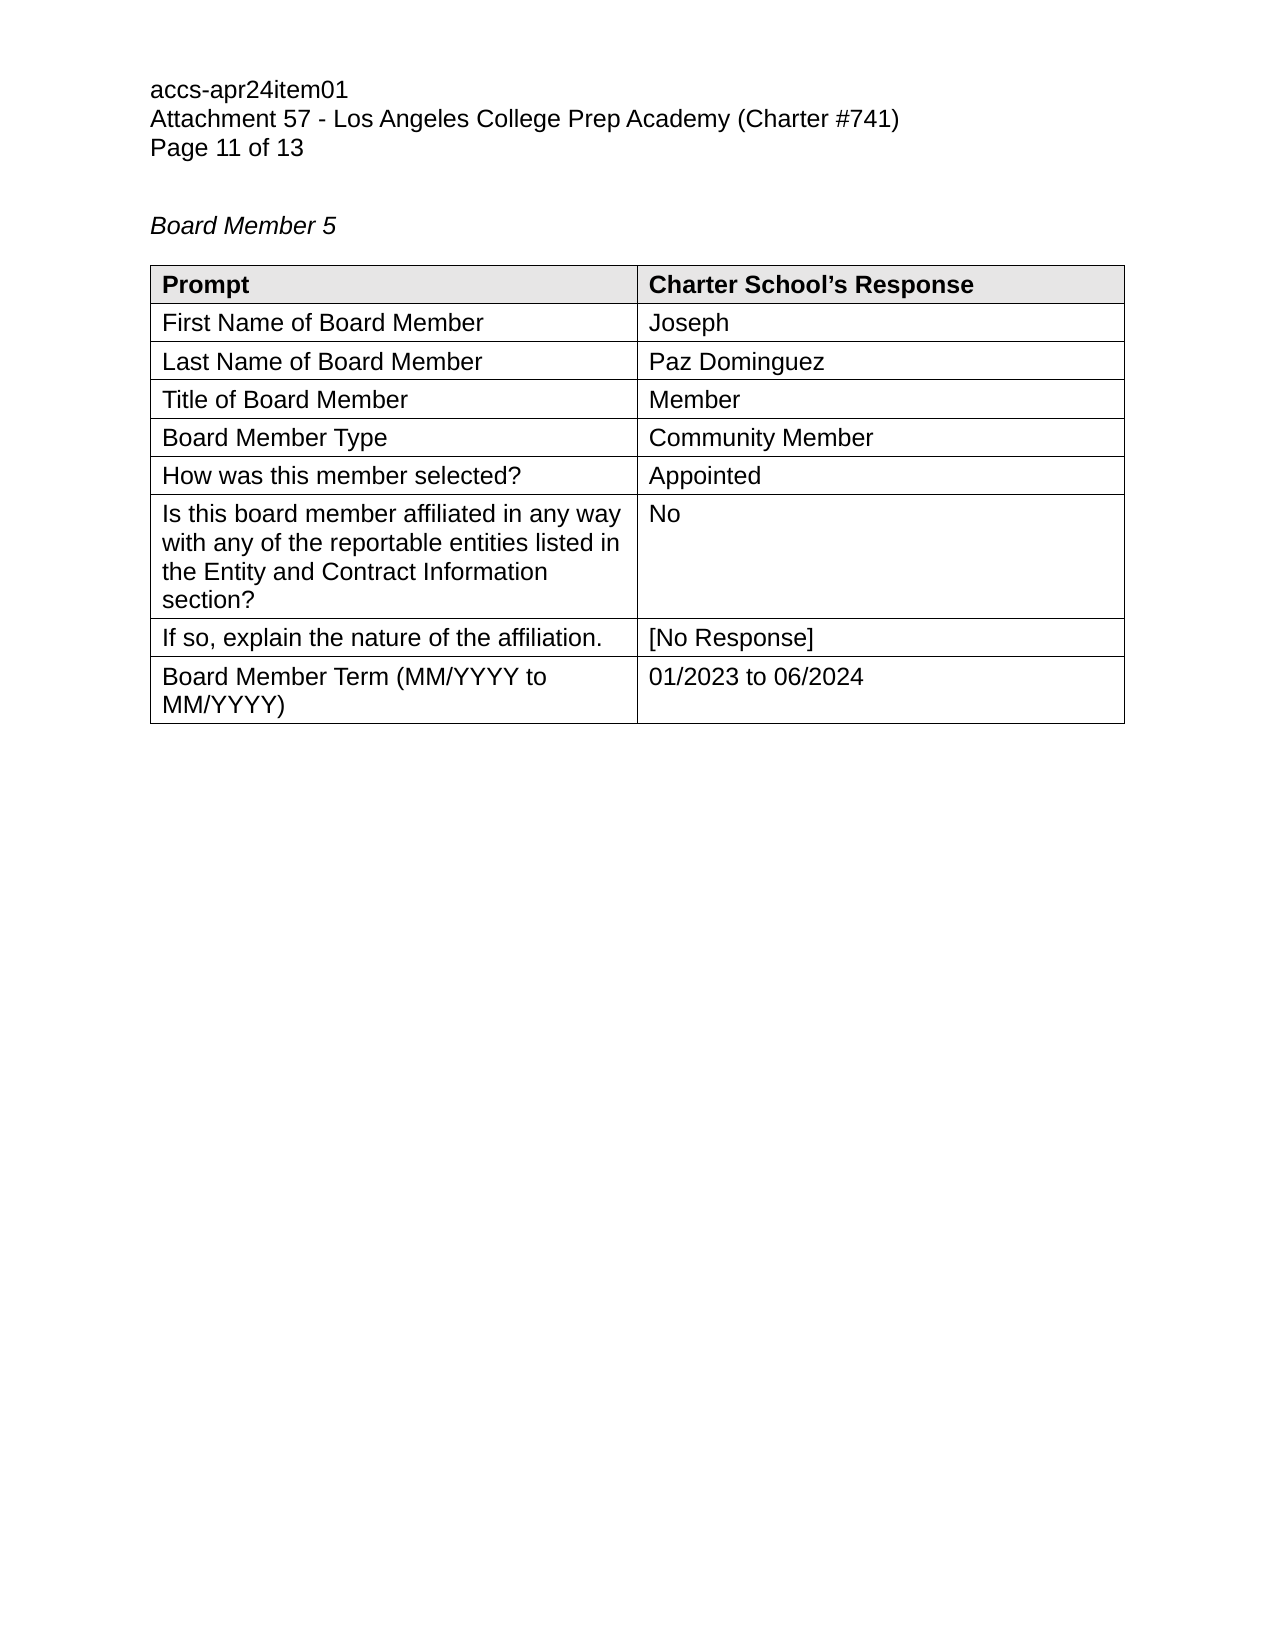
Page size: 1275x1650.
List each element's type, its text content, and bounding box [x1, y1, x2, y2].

table_cell Title of Board Member [151, 380, 637, 417]
table_cell Last Name of Board Member [151, 342, 637, 379]
table_cell If so, explain the nature of the affiliation. [151, 619, 637, 656]
table_cell Is this board member affiliated in any way with any of the reportable entities listed in the Entity and Contract Information section? [151, 495, 637, 618]
table_cell Board Member Term (MM/YYYY to MM/YYYY) [151, 657, 637, 723]
table_cell Member [638, 380, 1124, 417]
table_cell [No Response] [638, 619, 1124, 656]
text Board Member 5 [150, 211, 1125, 240]
table_header Charter School’s Response [638, 266, 1124, 303]
table_header Prompt [151, 266, 637, 303]
table_cell Paz Dominguez [638, 342, 1124, 379]
table_cell Joseph [638, 304, 1124, 341]
table_cell No [638, 495, 1124, 618]
table_cell How was this member selected? [151, 457, 637, 494]
table_cell 01/2023 to 06/2024 [638, 657, 1124, 723]
table_cell Board Member Type [151, 419, 637, 456]
table_cell First Name of Board Member [151, 304, 637, 341]
table_cell Community Member [638, 419, 1124, 456]
table_cell Appointed [638, 457, 1124, 494]
